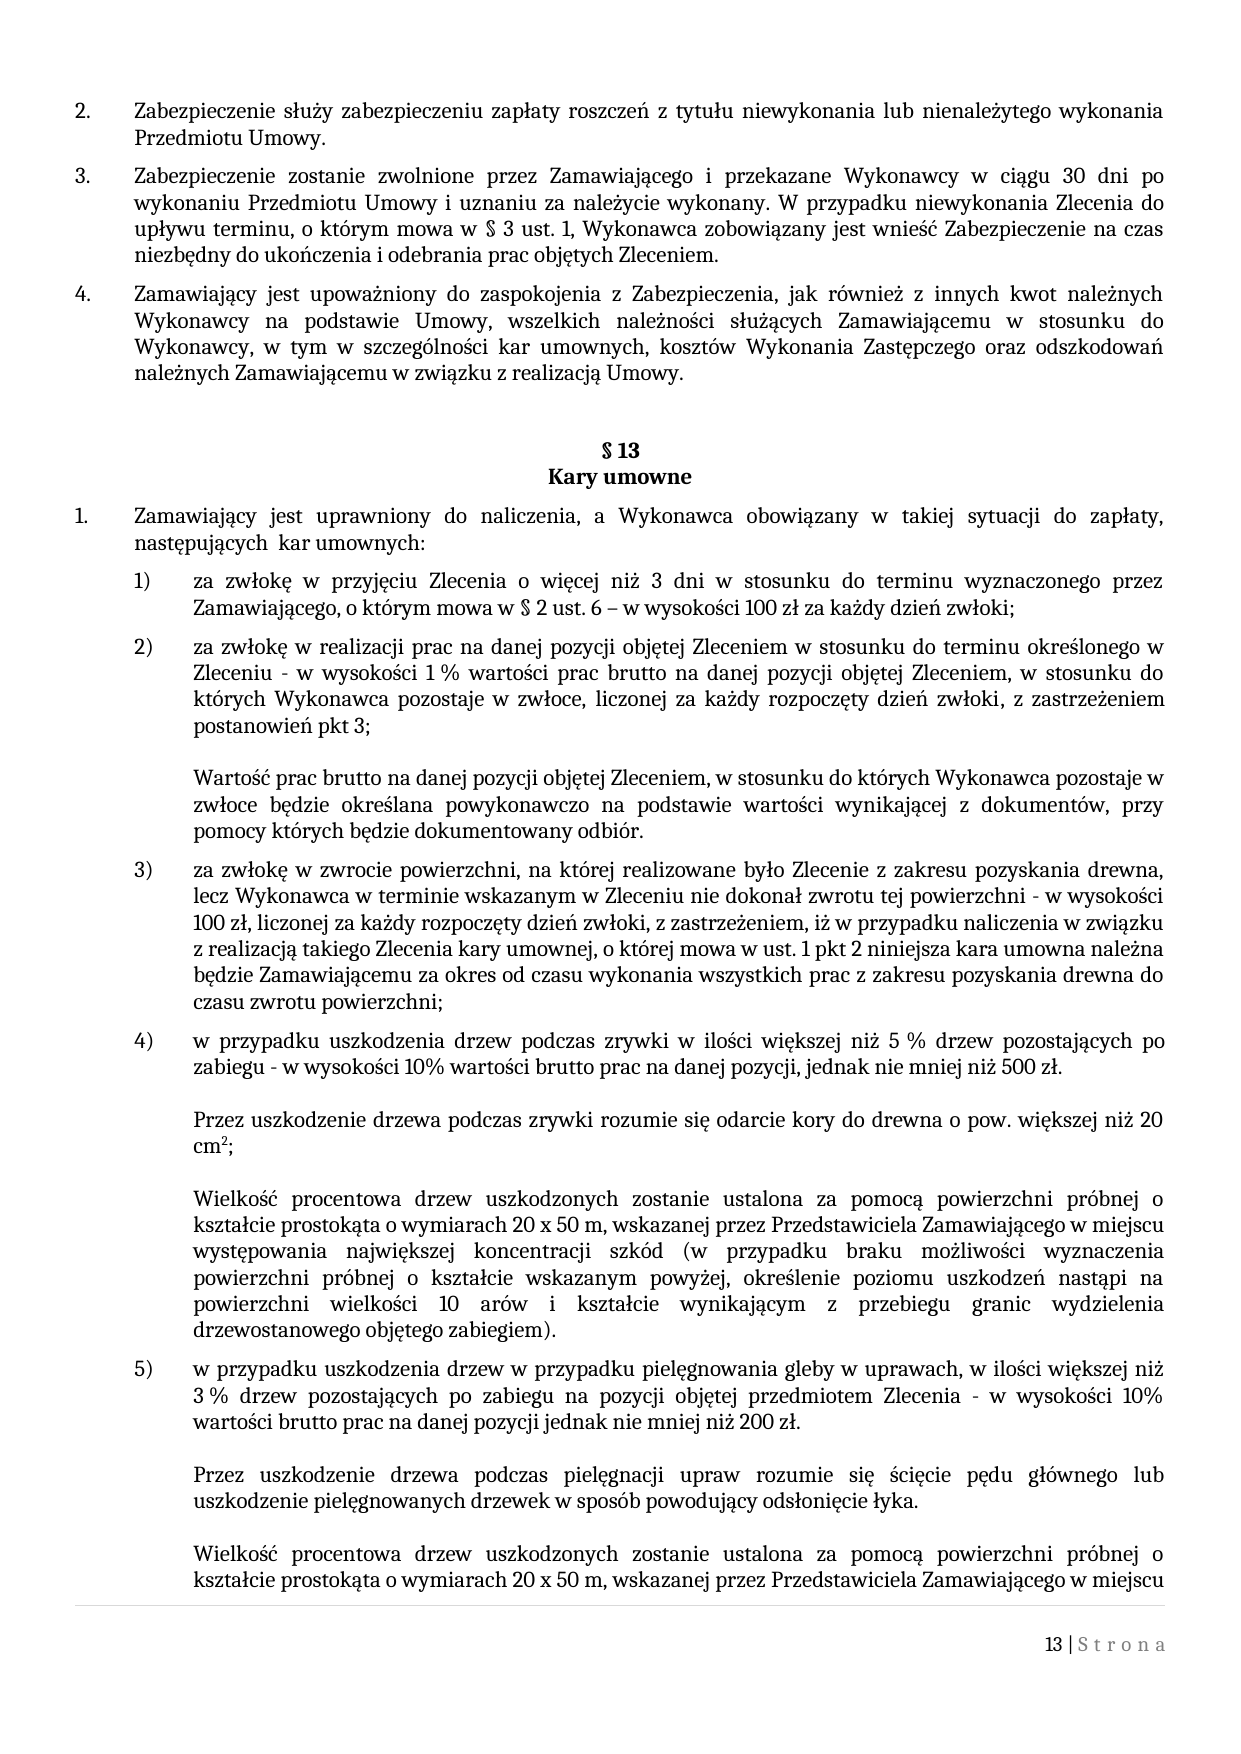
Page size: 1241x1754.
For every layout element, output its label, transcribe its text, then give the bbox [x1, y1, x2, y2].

text § 13 Kary umowne [75, 438, 1165, 491]
list za zwłokę w zwrocie powierzchni, na której realizowane było Zlecenie z zakresu pozyskania drewna, lecz Wykonawca w terminie wskazanym w Zleceniu nie dokonał zwrotu tej powierzchni - w wysokości 100 zł, liczonej za każdy rozpoczęty dzień zwłoki, z zastrzeżeniem, iż w przypadku naliczenia w związku z realizacją takiego Zlecenia kary umownej, o której mowa w ust. 1 pkt 2 niniejsza kara umowna należna będzie Zamawiającemu za okres od czasu wykonania wszystkich prac z zakresu pozyskania drewna do czasu zwrotu powierzchni; [134, 857, 1165, 1015]
list za zwłokę w przyjęciu Zlecenia o więcej niż 3 dni w stosunku do terminu wyznaczonego przez Zamawiającego, o którym mowa w § 2 ust. 6 – w wysokości 100 zł za każdy dzień zwłoki; [134, 568, 1165, 621]
list Zamawiający jest upoważniony do zaspokojenia z Zabezpieczenia, jak również z innych kwot należnych Wykonawcy na podstawie Umowy, wszelkich należności służących Zamawiającemu w stosunku do Wykonawcy, w tym w szczególności kar umownych, kosztów Wykonania Zastępczego oraz odszkodowań należnych Zamawiającemu w związku z realizacją Umowy. [75, 281, 1165, 386]
list Zabezpieczenie służy zabezpieczeniu zapłaty roszczeń z tytułu niewykonania lub nienależytego wykonania Przedmiotu Umowy. [75, 98, 1165, 151]
list Zabezpieczenie zostanie zwolnione przez Zamawiającego i przekazane Wykonawcy w ciągu 30 dni po wykonaniu Przedmiotu Umowy i uznaniu za należycie wykonany. W przypadku niewykonania Zlecenia do upływu terminu, o którym mowa w § 3 ust. 1, Wykonawca zobowiązany jest wnieść Zabezpieczenie na czas niezbędny do ukończenia i odebrania prac objętych Zleceniem. [75, 163, 1165, 268]
list Zamawiający jest uprawniony do naliczenia, a Wykonawca obowiązany w takiej sytuacji do zapłaty, następujących kar umownych: [75, 503, 1165, 556]
list za zwłokę w realizacji prac na danej pozycji objętej Zleceniem w stosunku do terminu określonego w Zleceniu - w wysokości 1 % wartości prac brutto na danej pozycji objętej Zleceniem, w stosunku do których Wykonawca pozostaje w zwłoce, liczonej za każdy rozpoczęty dzień zwłoki, z zastrzeżeniem postanowień pkt 3; Wartość prac brutto na danej pozycji objętej Zleceniem, w stosunku do których Wykonawca pozostaje w zwłoce będzie określana powykonawczo na podstawie wartości wynikającej z dokumentów, przy pomocy których będzie dokumentowany odbiór. [134, 633, 1165, 844]
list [134, 1356, 1165, 1593]
list w przypadku uszkodzenia drzew podczas zrywki w ilości większej niż 5 % drzew pozostających po zabiegu - w wysokości 10% wartości brutto prac na danej pozycji, jednak nie mniej niż 500 zł. Przez uszkodzenie drzewa podczas zrywki rozumie się odarcie kory do drewna o pow. większej niż 20 cm2; Wielkość procentowa drzew uszkodzonych zostanie ustalona za pomocą powierzchni próbnej o kształcie prostokąta o wymiarach 20 x 50 m, wskazanej przez Przedstawiciela Zamawiającego w miejscu występowania największej koncentracji szkód (w przypadku braku możliwości wyznaczenia powierzchni próbnej o kształcie wskazanym powyżej, określenie poziomu uszkodzeń nastąpi na powierzchni wielkości 10 arów i kształcie wynikającym z przebiegu granic wydzielenia drzewostanowego objętego zabiegiem). [134, 1027, 1165, 1344]
